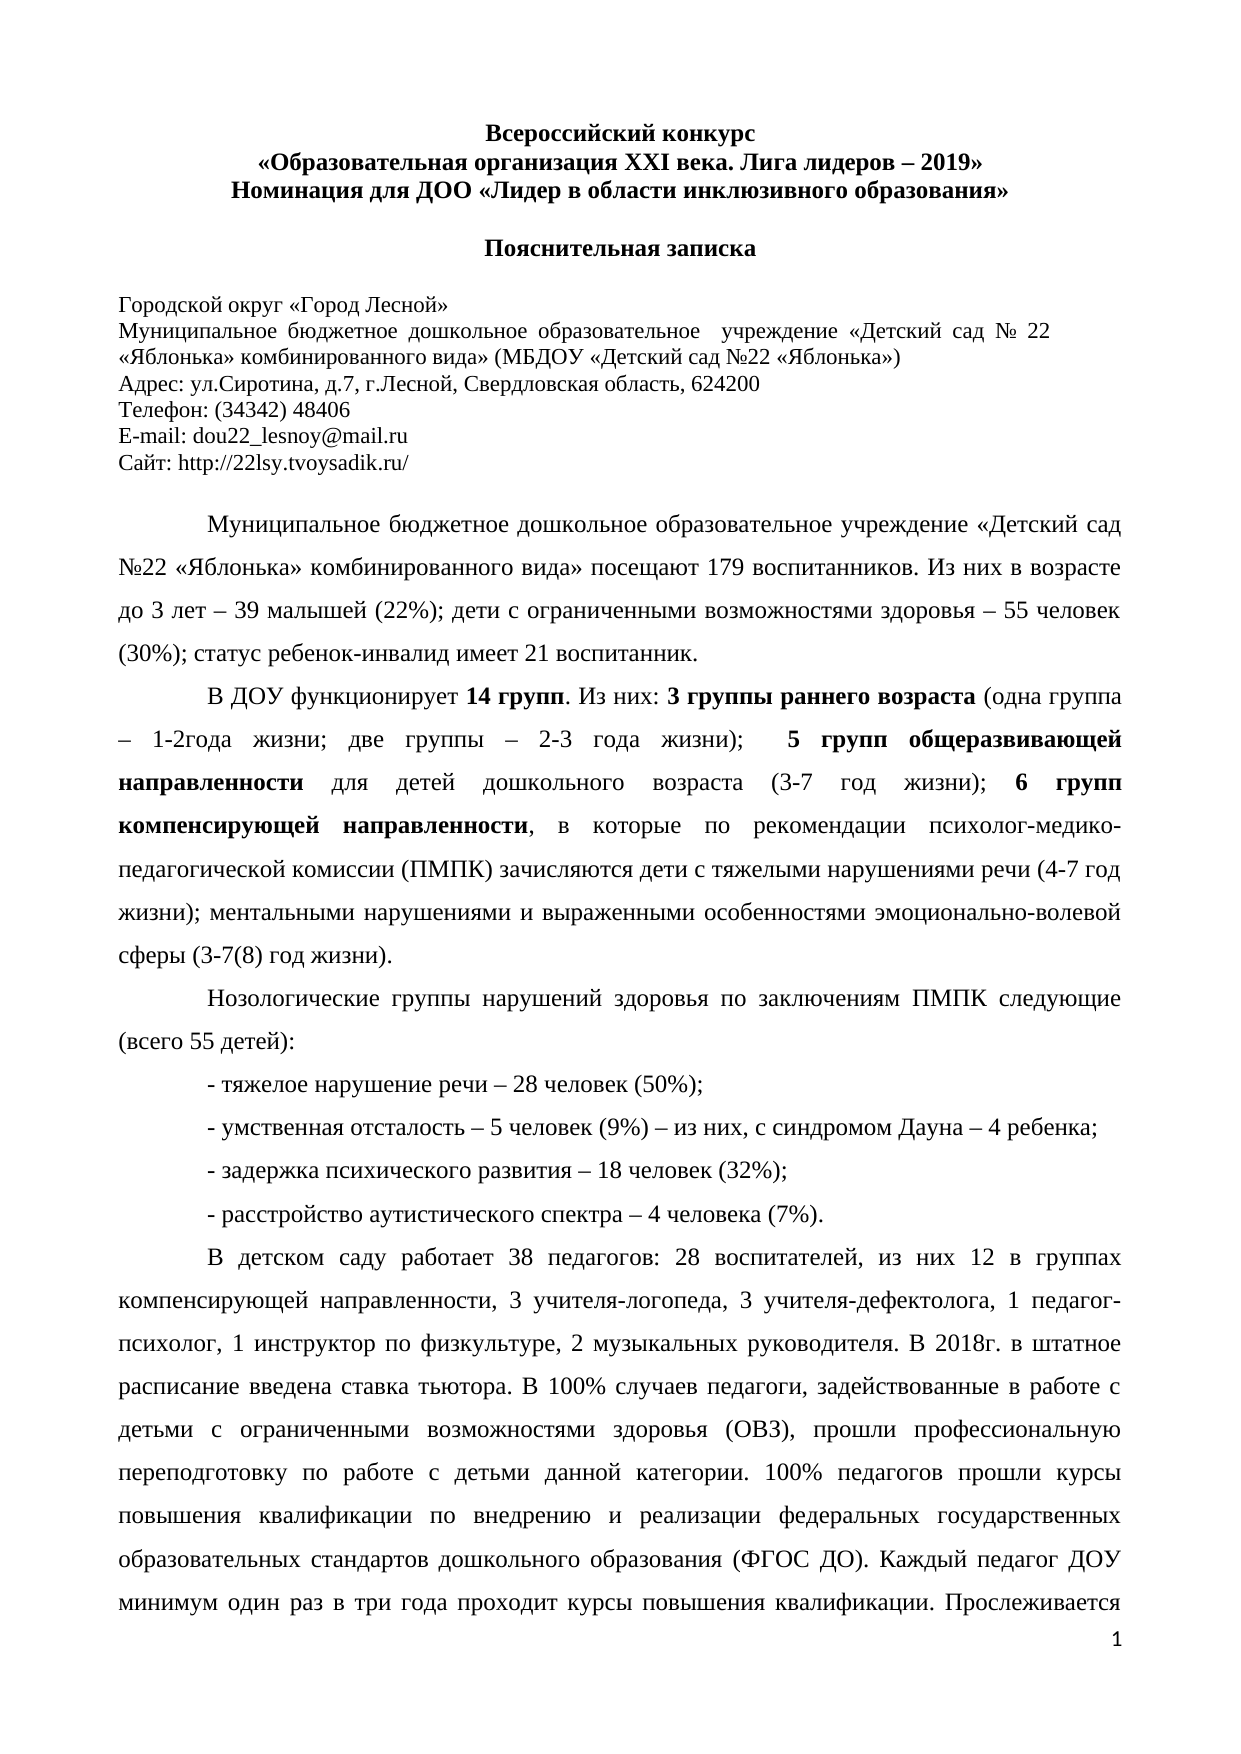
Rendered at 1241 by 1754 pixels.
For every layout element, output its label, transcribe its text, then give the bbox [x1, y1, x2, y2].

text Телефон: (34342) 48406 [118, 396, 1052, 422]
text Адрес: ул.Сиротина, д.7, г.Лесной, Свердловская область, 624200 [118, 370, 1052, 396]
text Номинация для ДОО «Лидер в области инклюзивного образования» [118, 176, 1122, 204]
text Городской округ «Город Лесной» [118, 291, 1052, 317]
text - тяжелое нарушение речи – 28 человек (50%); [118, 1069, 1122, 1098]
text В ДОУ функционирует 14 групп. Из них: 3 группы раннего возраста (одна группа – 1-2года жизни; две группы – 2-3 года жизни); 5 групп общеразвивающей направленности для детей дошкольного возраста (3-7 год жизни); 6 групп компенсирующей направленности, в которые по рекомендации психолог-медико-педагогической комиссии (ПМПК) зачисляются дети с тяжелыми нарушениями речи (4-7 год жизни); ментальными нарушениями и выраженными особенностями эмоционально-волевой сферы (3-7(8) год жизни). [118, 681, 1122, 969]
text «Образовательная организация XXI века. Лига лидеров – 2019» [118, 147, 1122, 176]
text Всероссийский конкурс [118, 118, 1122, 147]
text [118, 1242, 1122, 1616]
text Пояснительная записка [118, 233, 1122, 262]
text Муниципальное бюджетное дошкольное образовательное учреждение «Детский сад №22 «Яблонька» комбинированного вида» посещают 179 воспитанников. Из них в возрасте до 3 лет – 39 малышей (22%); дети с ограниченными возможностями здоровья – 55 человек (30%); статус ребенок-инвалид имеет 21 воспитанник. [118, 509, 1122, 667]
text Муниципальное бюджетное дошкольное образовательное учреждение «Детский сад № 22 «Яблонька» комбинированного вида» (МБДОУ «Детский сад №22 «Яблонька») [118, 317, 1052, 370]
text Е-mail: dou22_lesnoy@mail.ru [118, 422, 1052, 449]
text Сайт: http://22lsy.tvoysadik.ru/ [118, 449, 1052, 475]
text - умственная отсталость – 5 человек (9%) – из них, с синдромом Дауна – 4 ребенка; [118, 1112, 1122, 1141]
text - расстройство аутистического спектра – 4 человека (7%). [118, 1199, 1122, 1227]
text - задержка психического развития – 18 человек (32%); [118, 1156, 1122, 1184]
text Нозологические группы нарушений здоровья по заключениям ПМПК следующие (всего 55 детей): [118, 983, 1122, 1055]
